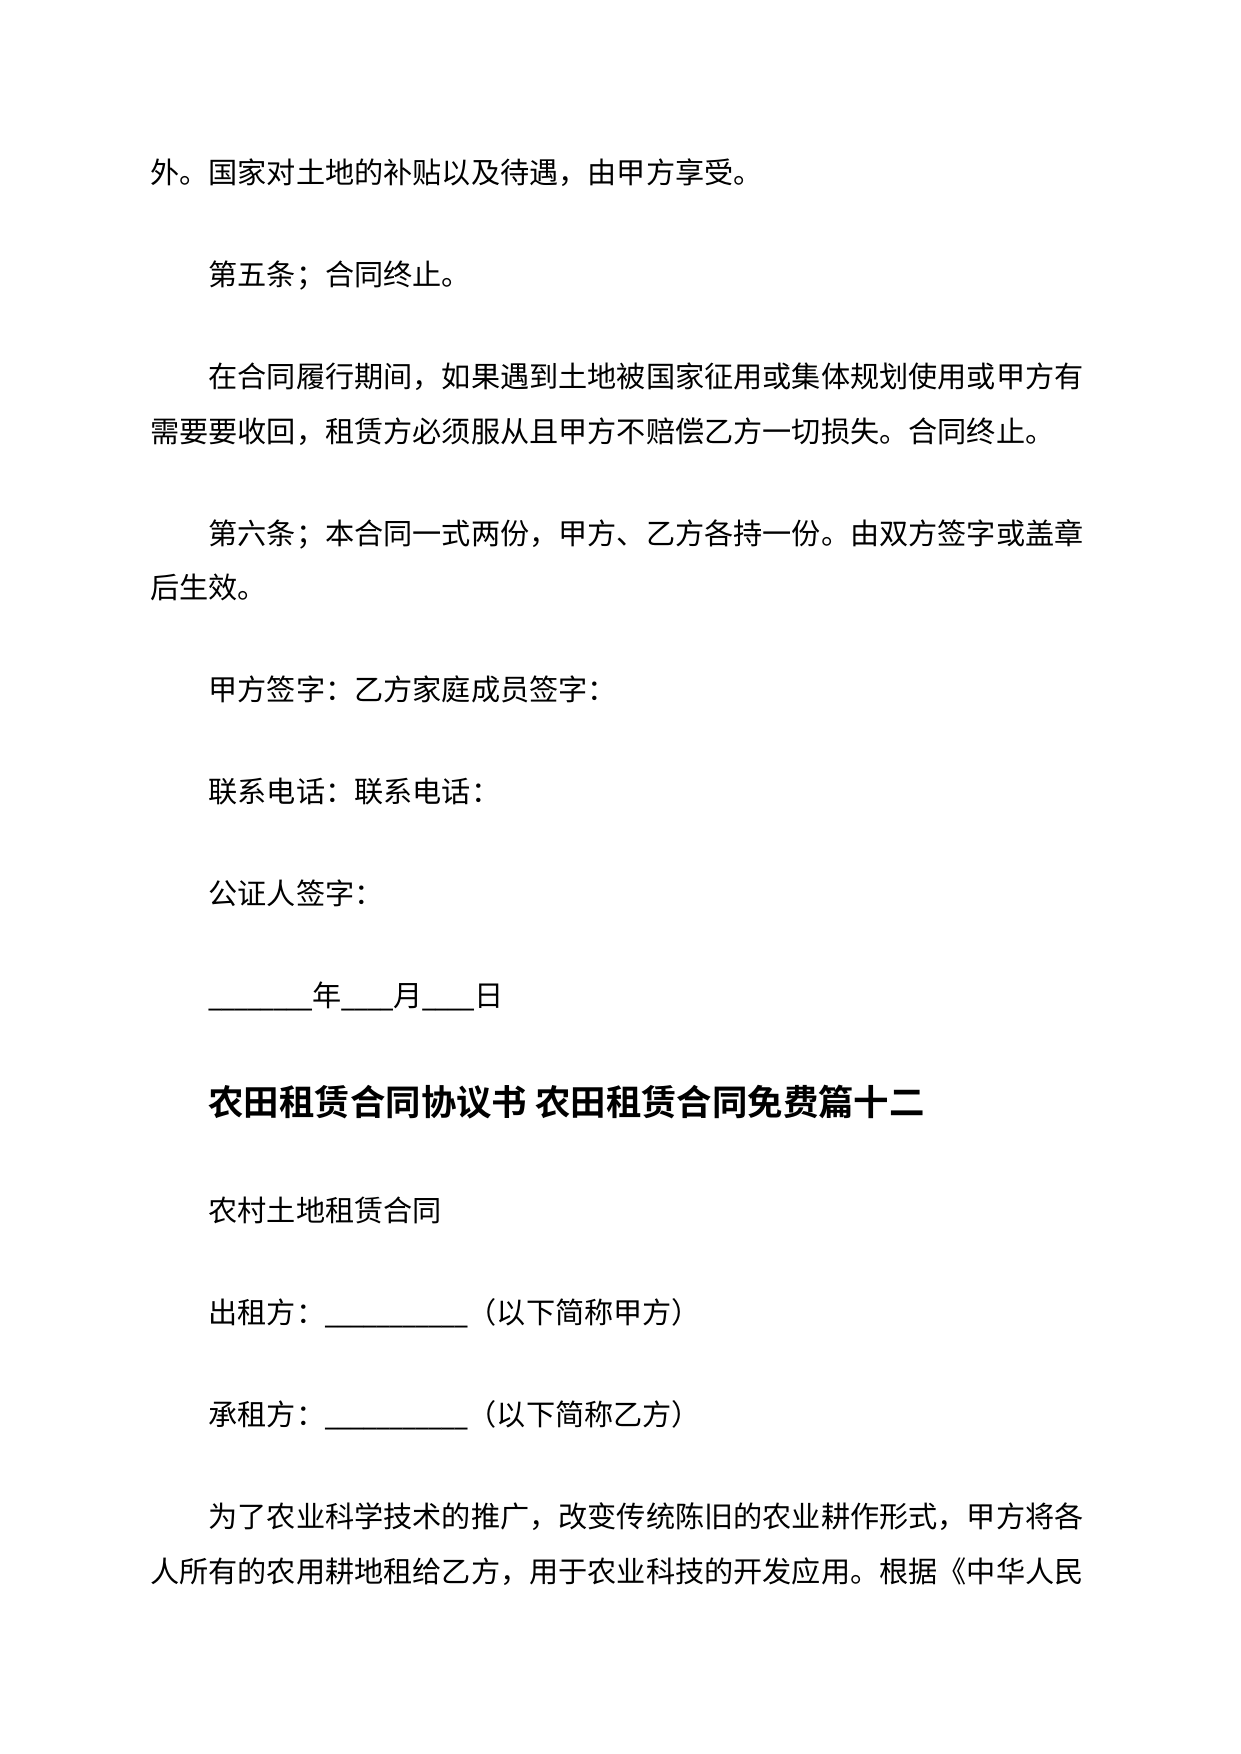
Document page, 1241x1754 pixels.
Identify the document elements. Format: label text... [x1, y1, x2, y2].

text 农村土地租赁合同 [150, 1188, 1090, 1230]
text 公证人签字： [150, 870, 1090, 913]
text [150, 150, 1090, 192]
text 第六条；本合同一式两份，甲方、乙方各持一份。由双方签字或盖章后生效。 [150, 510, 1090, 607]
text 在合同履行期间，如果遇到土地被国家征用或集体规划使用或甲方有需要要收回，租赁方必须服从且甲方不赔偿乙方一切损失。合同终止。 [150, 353, 1090, 451]
text ________年____月____日 [150, 972, 1090, 1014]
text 甲方签字：乙方家庭成员签字： [150, 667, 1090, 709]
text 第五条；合同终止。 [150, 252, 1090, 294]
text 农田租赁合同协议书 农田租赁合同免费篇十二 [150, 1074, 1090, 1125]
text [150, 1493, 1090, 1591]
text 联系电话：联系电话： [150, 769, 1090, 811]
text 承租方：___________（以下简称乙方） [150, 1391, 1090, 1434]
text 出租方：___________（以下简称甲方） [150, 1289, 1090, 1332]
